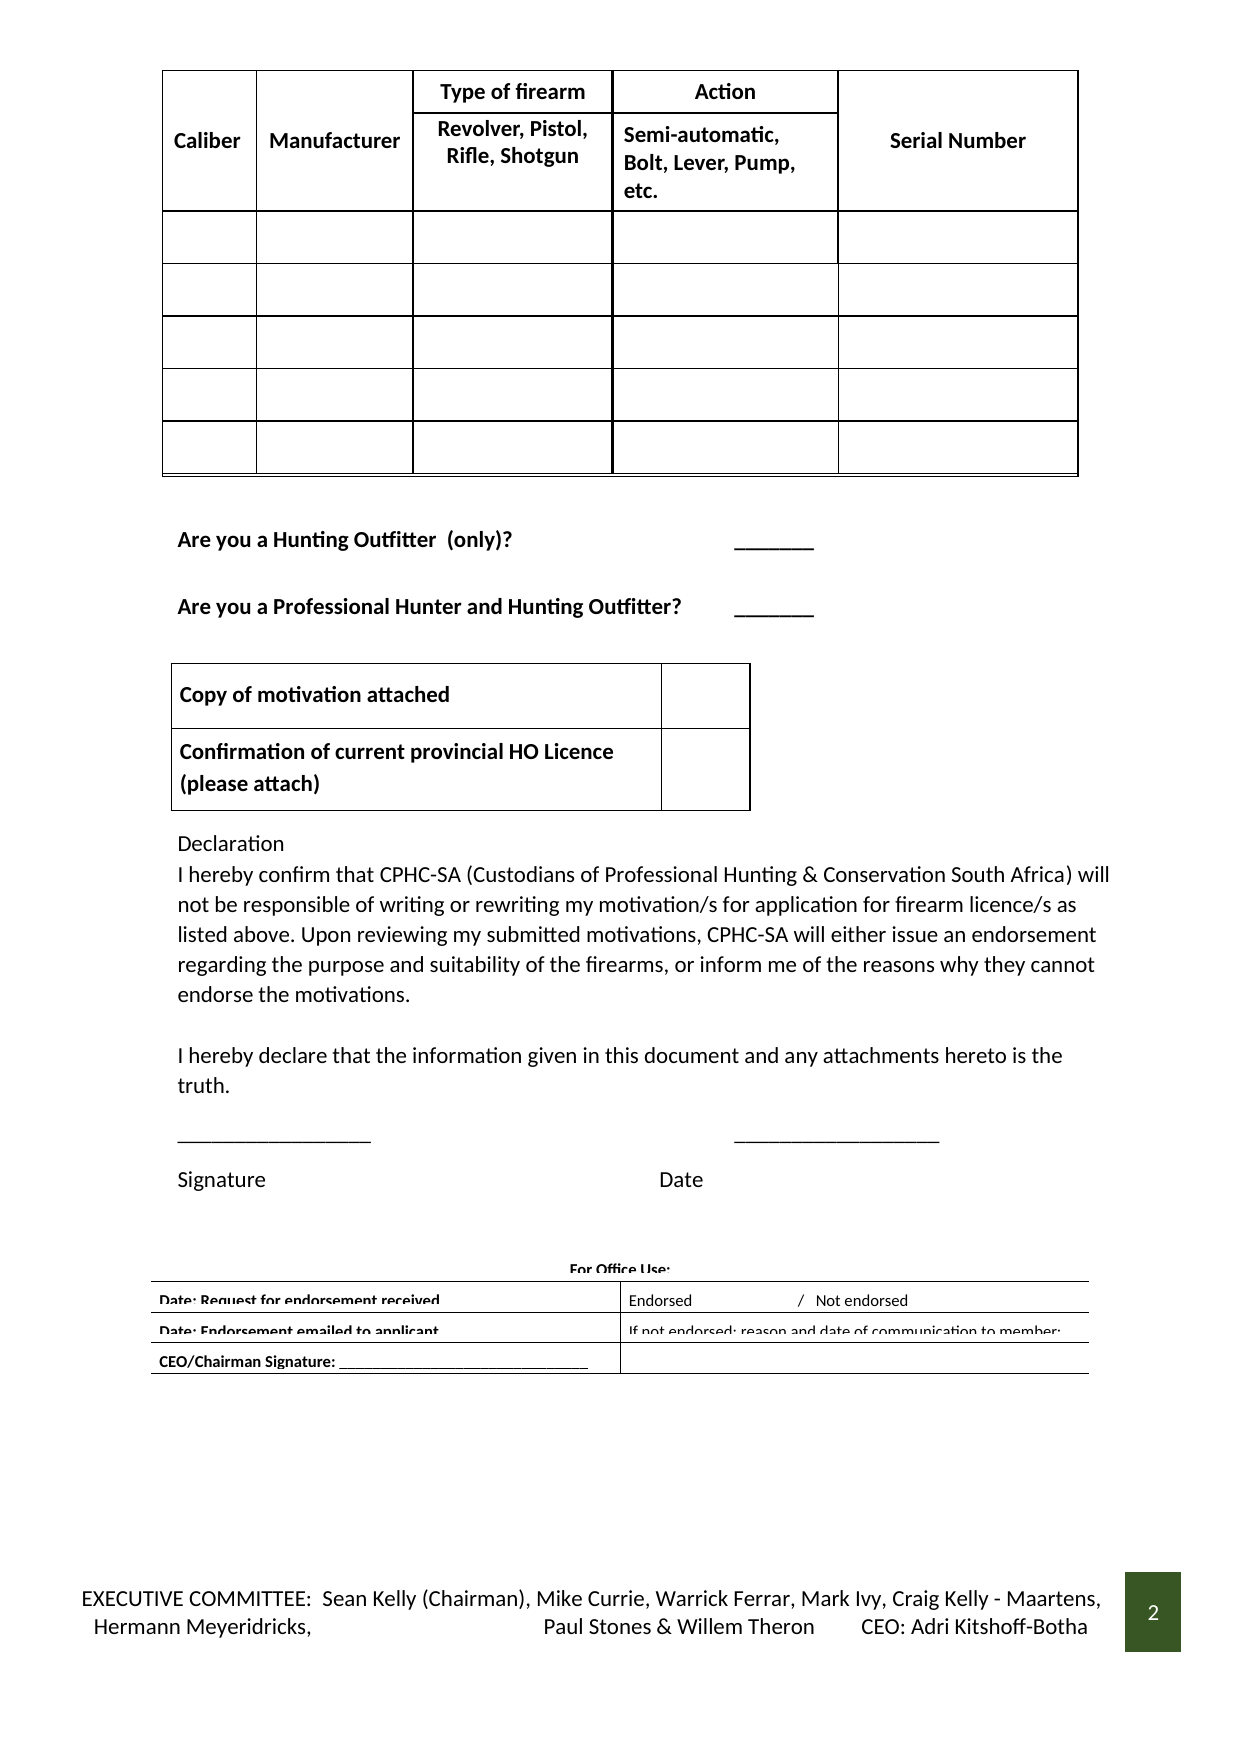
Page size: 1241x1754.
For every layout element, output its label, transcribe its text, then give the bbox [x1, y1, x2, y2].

table_cell [839, 212, 1077, 263]
table_header Caliber [163, 71, 256, 210]
table_cell [257, 422, 412, 473]
table_cell [414, 369, 611, 420]
table_header Manufacturer [257, 71, 412, 210]
table_cell Semi-automatic, Bolt, Lever, Pump, etc. [614, 114, 837, 210]
table_cell [257, 212, 412, 263]
table_cell [614, 317, 838, 368]
text _________________ __________________ [177, 1118, 1181, 1146]
table_cell [839, 317, 1077, 368]
table_cell [614, 422, 838, 473]
table_cell [614, 264, 838, 315]
table_cell CEO/Chairman Signature: ______________________________ [151, 1343, 620, 1373]
table_cell [839, 264, 1077, 315]
text Declaration I hereby confirm that CPHC-SA (Custodians of Professional Hunting & Conservation South Africa) will not be responsible of writing or rewriting my motivation/s for application for firearm licence/s as listed above. Upon reviewing my submitted motivations, CPHC-SA will either issue an endorsement regarding the purpose and suitability of the firearms, or inform me of the reasons why they cannot endorse the motivations. I hereby declare that the information given in this document and any attachments hereto is the truth. [177, 829, 1122, 1099]
table_cell [163, 422, 256, 473]
table_header Copy of motivation attached [172, 664, 661, 728]
table_cell [257, 317, 412, 368]
table_cell [614, 369, 838, 420]
table_cell Endorsed / Not endorsed [621, 1282, 1089, 1312]
table_cell Confirmation of current provincial HO Licence (please attach) [172, 729, 661, 810]
table_header Serial Number [839, 71, 1077, 210]
table_cell Date: Request for endorsement received [151, 1282, 620, 1312]
text Are you a Hunting Outfitter (only)? _______ [177, 525, 1181, 553]
table_cell [839, 369, 1077, 420]
table_cell If not endorsed: reason and date of communication to member: [621, 1313, 1089, 1342]
table_cell [163, 212, 256, 263]
text Signature Date [177, 1165, 1181, 1193]
table_cell [614, 212, 837, 263]
table_cell [662, 729, 749, 810]
table_header [662, 664, 749, 728]
table_cell [257, 264, 412, 315]
table_cell [414, 264, 611, 315]
text Are you a Professional Hunter and Hunting Outfitter? _______ [177, 592, 1181, 620]
table_cell [839, 422, 1077, 473]
table_cell [257, 369, 412, 420]
table_cell [414, 422, 611, 473]
table_header Type of firearm [414, 71, 611, 112]
table_header Action [614, 71, 837, 112]
table_cell [414, 317, 611, 368]
table_cell [163, 369, 256, 420]
table_cell Date: Endorsement emailed to applicant [151, 1313, 620, 1342]
table_cell [163, 264, 256, 315]
table_cell [621, 1343, 1089, 1373]
table_cell [414, 212, 611, 263]
table_cell Revolver, Pistol, Rifle, Shotgun [414, 114, 611, 210]
table_cell [163, 317, 256, 368]
table_header For Office Use: [151, 1250, 1089, 1281]
